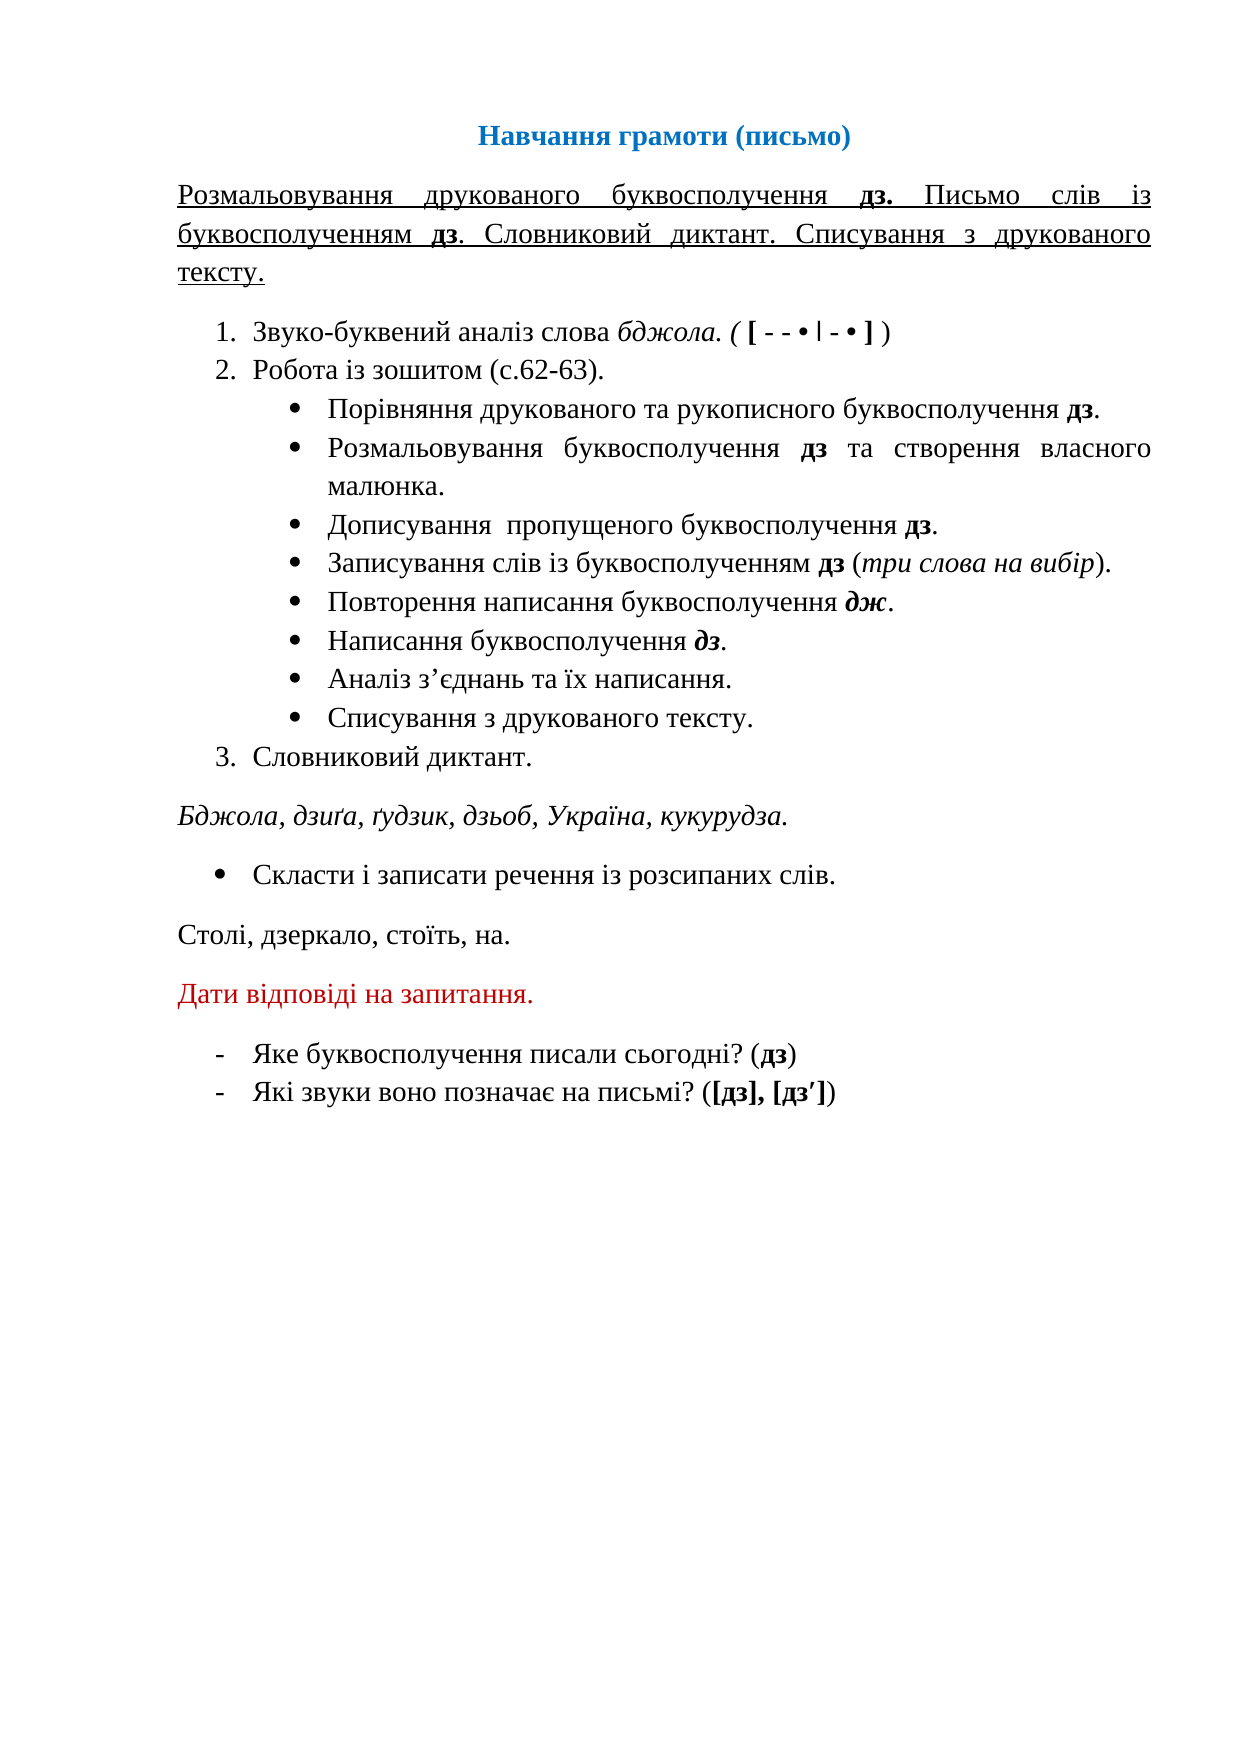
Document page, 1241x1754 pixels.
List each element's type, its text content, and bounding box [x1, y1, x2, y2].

text Дати відповіді на запитання. [177, 976, 1152, 1010]
text Бджола, дзиґа, ґудзик, дзьоб, Україна, кукурудза. [177, 798, 1152, 832]
list Аналіз з’єднань та їх написання. [290, 661, 1152, 695]
text Навчання грамоти (письмо) [177, 118, 1152, 152]
list Звуко-буквений аналіз слова бджола. ( [ - - • ǀ - • ] ) [215, 314, 1152, 347]
list Дописування пропущеного буквосполучення дз. [290, 507, 1152, 541]
list Які звуки воно позначає на письмі? ([дз], [дзʹ]) [215, 1074, 1152, 1108]
list Яке буквосполучення писали сьогодні? (дз) [215, 1036, 1152, 1069]
list Списування з друкованого тексту. [290, 700, 1152, 734]
list Скласти і записати речення із розсипаних слів. [215, 857, 1152, 891]
text Розмальовування друкованого буквосполучення дз. Письмо слів із буквосполученням дз. Словниковий диктант. Списування з друкованого тексту. [177, 177, 1152, 288]
list Написання буквосполучення дз. [290, 623, 1152, 656]
list Розмальовування буквосполучення дз та створення власного малюнка. [290, 430, 1152, 502]
list Записування слів із буквосполученням дз (три слова на вибір). [290, 546, 1152, 579]
text Столі, дзеркало, стоїть, на. [177, 917, 1152, 951]
list Повторення написання буквосполучення дж. [290, 584, 1152, 618]
list Порівняння друкованого та рукописного буквосполучення дз. [290, 391, 1152, 425]
list Робота із зошитом (с.62-63). [215, 352, 1152, 386]
list Словниковий диктант. [215, 739, 1152, 772]
